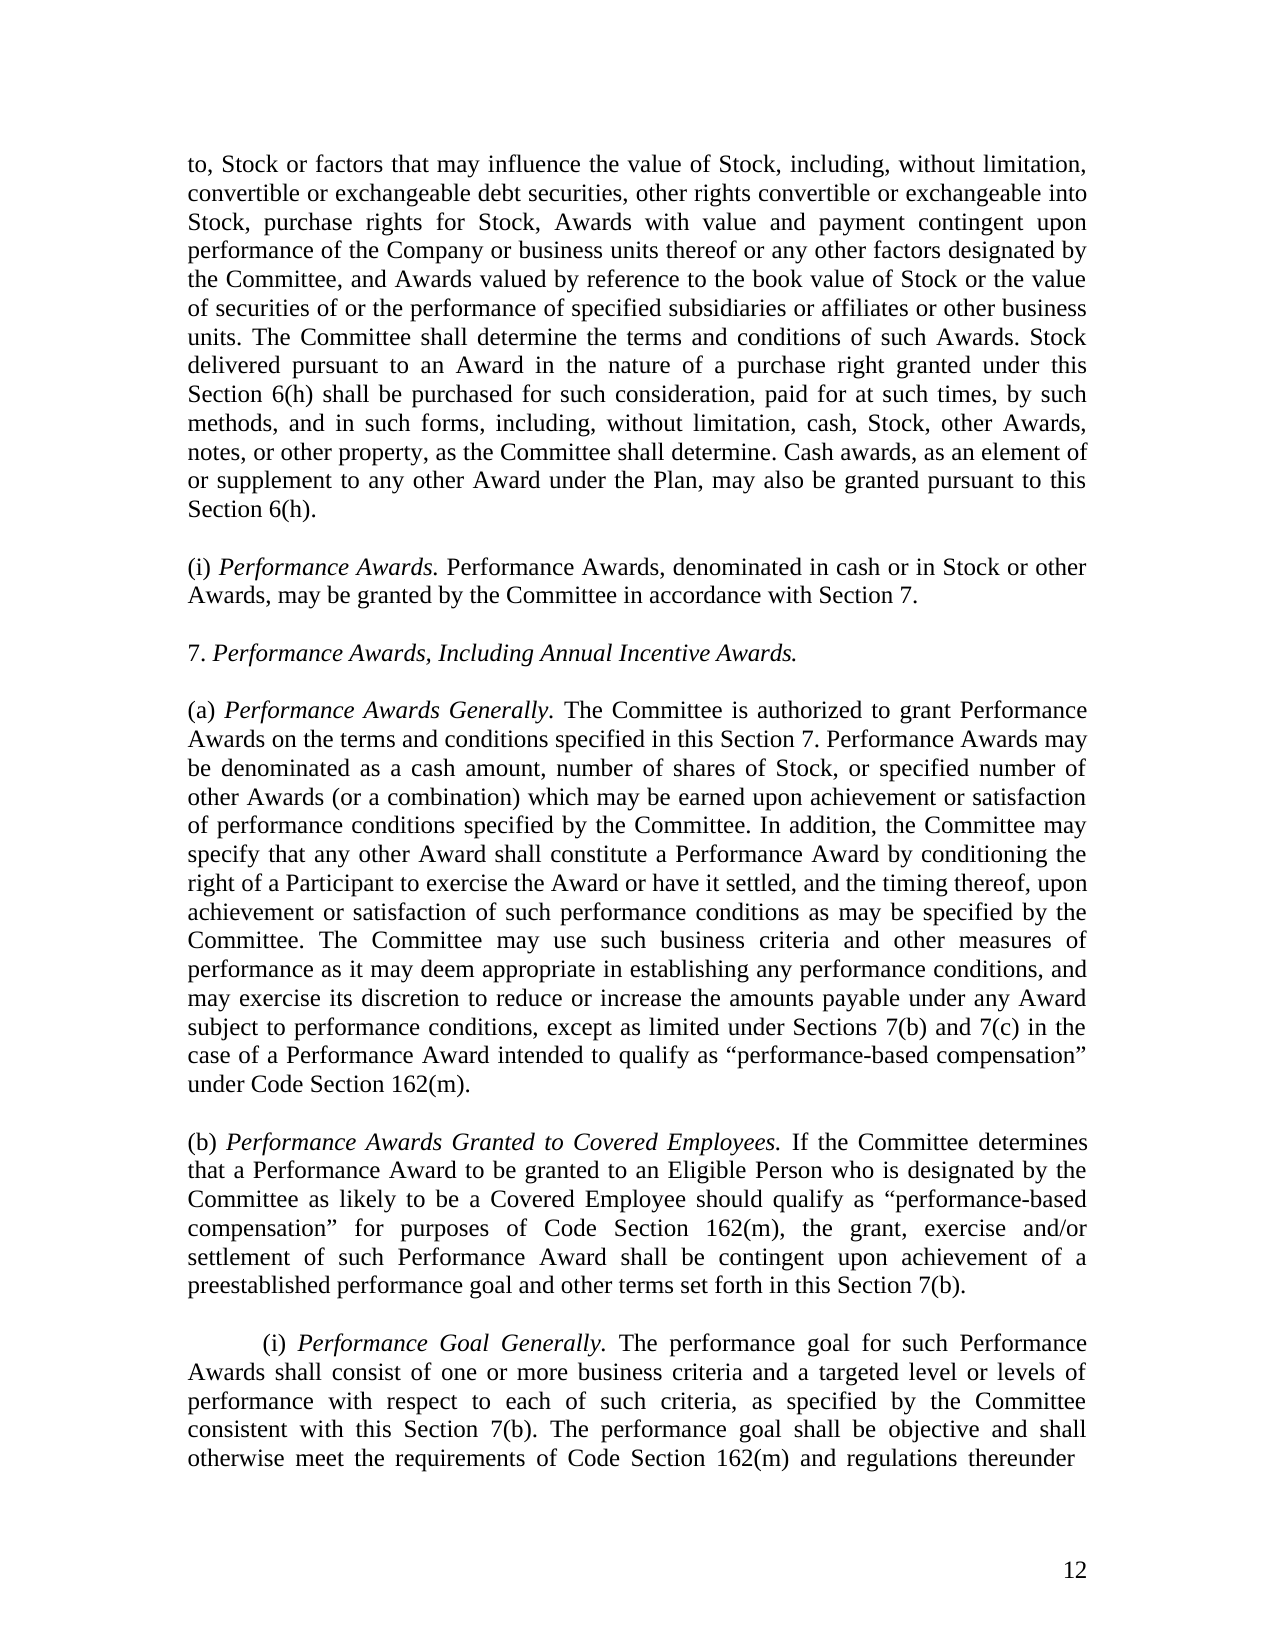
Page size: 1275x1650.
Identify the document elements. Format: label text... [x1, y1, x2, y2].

list Performance Awards. Performance Awards, denominated in cash or in Stock or other Awards, may be granted by the Committee in accordance with Section 7. [187, 552, 1088, 609]
list Performance Awards Granted to Covered Employees. If the Committee determines that a Performance Award to be granted to an Eligible Person who is designated by the Committee as likely to be a Covered Employee should qualify as “performance-based compensation” for purposes of Code Section 162(m), the grant, exercise and/or settlement of such Performance Award shall be contingent upon achievement of a preestablished performance goal and other terms set forth in this Section 7(b). [187, 1127, 1088, 1299]
text (a) Performance Awards Generally. The Committee is authorized to grant Performance Awards on the terms and conditions specified in this Section 7. Performance Awards may be denominated as a cash amount, number of shares of Stock, or specified number of other Awards (or a combination) which may be earned upon achievement or satisfaction of performance conditions specified by the Committee. In addition, the Committee may specify that any other Award shall constitute a Performance Award by conditioning the right of a Participant to exercise the Award or have it settled, and the timing thereof, upon achievement or satisfaction of such performance conditions as may be specified by the Committee. The Committee may use such business criteria and other measures of performance as it may deem appropriate in establishing any performance conditions, and may exercise its discretion to reduce or increase the amounts payable under any Award subject to performance conditions, except as limited under Sections 7(b) and 7(c) in the case of a Performance Award intended to qualify as “performance-based compensation” under Code Section 162(m). [187, 696, 1088, 1098]
list Performance Awards, Including Annual Incentive Awards. [187, 638, 1100, 667]
text to, Stock or factors that may influence the value of Stock, including, without limitation, convertible or exchangeable debt securities, other rights convertible or exchangeable into Stock, purchase rights for Stock, Awards with value and payment contingent upon performance of the Company or business units thereof or any other factors designated by the Committee, and Awards valued by reference to the book value of Stock or the value of securities of or the performance of specified subsidiaries or affiliates or other business units. The Committee shall determine the terms and conditions of such Awards. Stock delivered pursuant to an Award in the nature of a purchase right granted under this Section 6(h) shall be purchased for such consideration, paid for at such times, by such methods, and in such forms, including, without limitation, cash, Stock, other Awards, notes, or other property, as the Committee shall determine. Cash awards, as an element of or supplement to any other Award under the Plan, may also be granted pursuant to this Section 6(h). [187, 149, 1088, 523]
list Performance Goal Generally. The performance goal for such Performance Awards shall consist of one or more business criteria and a targeted level or levels of performance with respect to each of such criteria, as specified by the Committee consistent with this Section 7(b). The performance goal shall be objective and shall otherwise meet the requirements of Code Section 162(m) and regulations thereunder [187, 1328, 1087, 1472]
